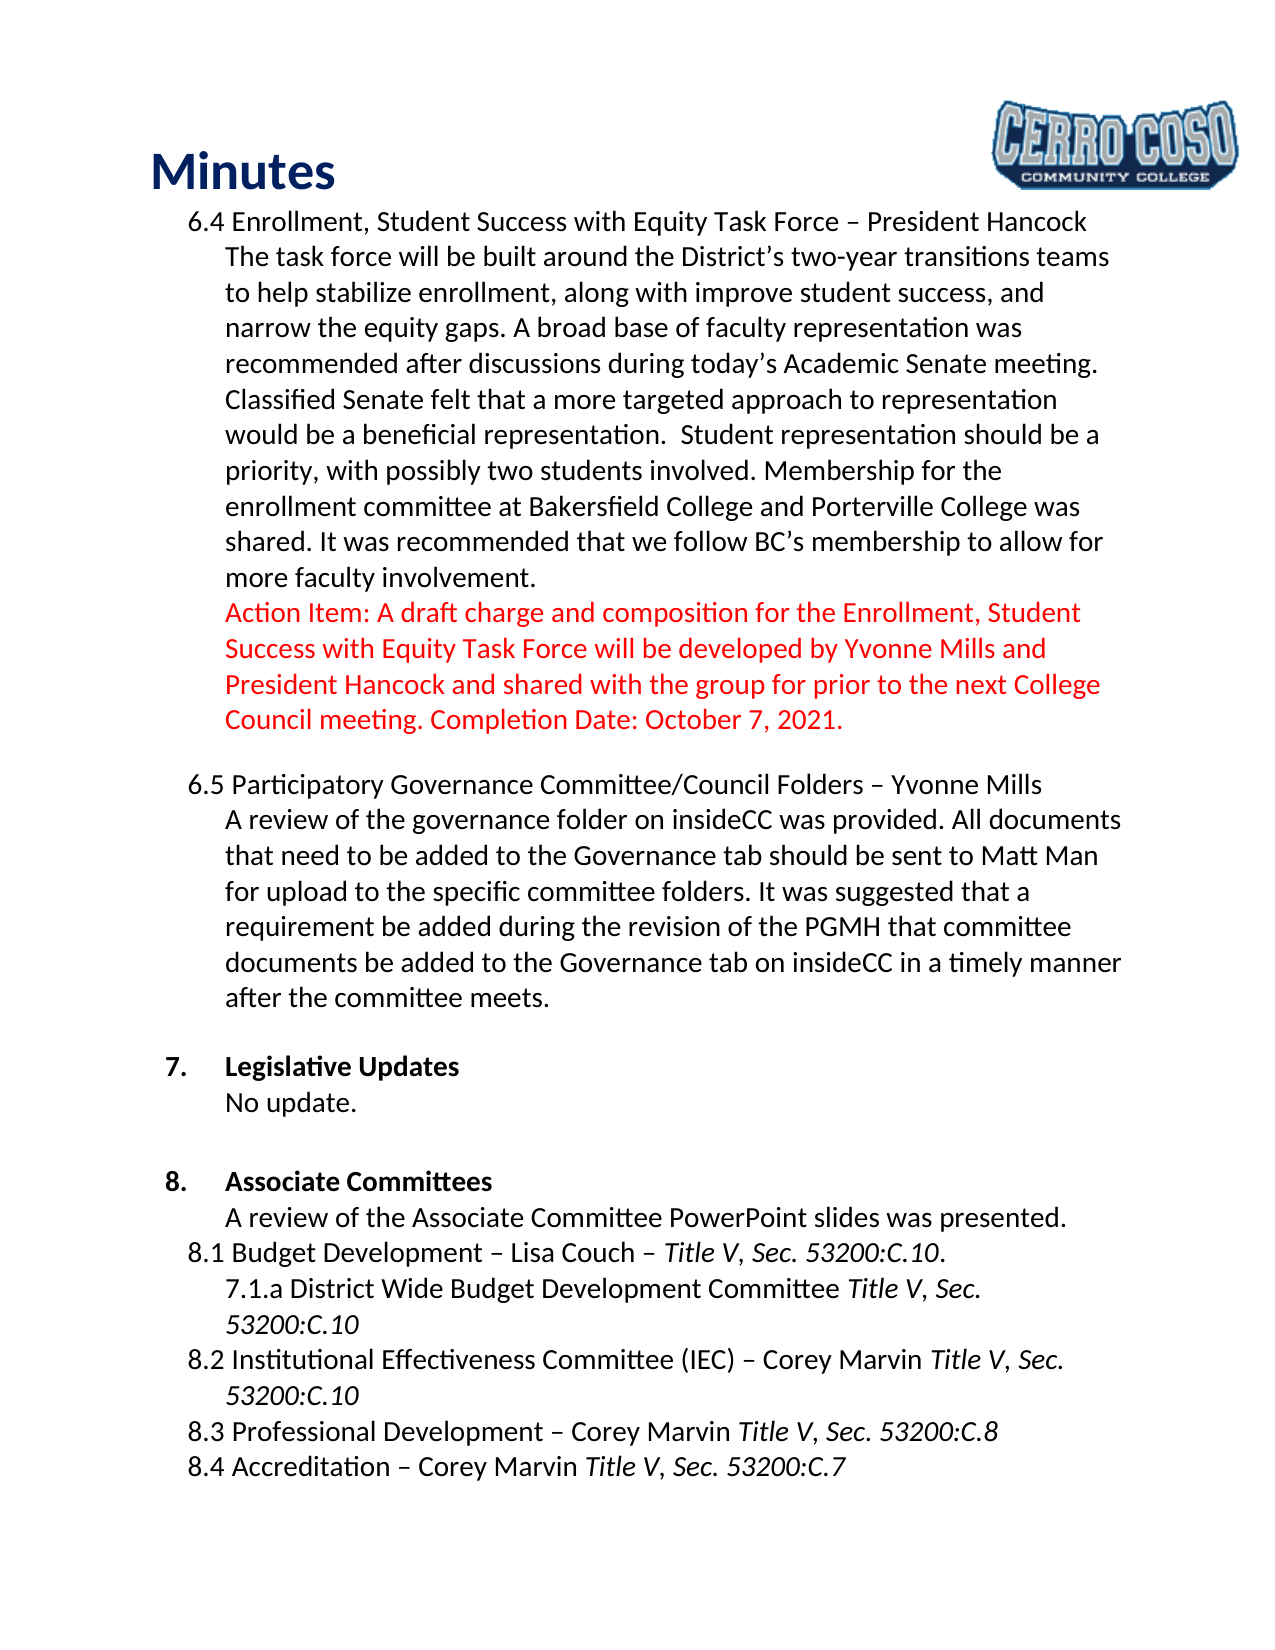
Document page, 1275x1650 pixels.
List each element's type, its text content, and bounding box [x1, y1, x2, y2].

list Accreditation – Corey Marvin Title V, Sec. 53200:C.7 [187, 1448, 1125, 1514]
list Institutional Effectiveness Committee (IEC) – Corey Marvin Title V, Sec. 53200:C.10 [187, 1341, 1125, 1413]
picture [991, 100, 1241, 190]
list 7.1.a District Wide Budget Development Committee Title V, Sec. 53200:C.10 [225, 1270, 1125, 1341]
list Participatory Governance Committee/Council Folders – Yvonne Mills A review of the governance folder on insideCC was provided. All documents that need to be added to the Governance tab should be sent to Matt Man for upload to the specific committee folders. It was suggested that a requirement be added during the revision of the PGMH that committee documents be added to the Governance tab on insideCC in a timely manner after the committee meets. [187, 766, 1125, 1015]
list Enrollment, Student Success with Equity Task Force – President Hancock The task force will be built around the District’s two-year transitions teams to help stabilize enrollment, along with improve student success, and narrow the equity gaps. A broad base of faculty representation was recommended after discussions during today’s Academic Senate meeting. Classified Senate felt that a more targeted approach to representation would be a beneficial representation. Student representation should be a priority, with possibly two students involved. Membership for the enrollment committee at Bakersfield College and Porterville College was shared. It was recommended that we follow BC’s membership to allow for more faculty involvement. Action Item: A draft charge and composition for the Enrollment, Student Success with Equity Task Force will be developed by Yvonne Mills and President Hancock and shared with the group for prior to the next College Council meeting. Completion Date: October 7, 2021. [187, 203, 1125, 766]
subtitle Associate Committees A review of the Associate Committee PowerPoint slides was presented. [187, 1163, 1125, 1234]
list Budget Development – Lisa Couch – Title V, Sec. 53200:C.10. [187, 1234, 1125, 1270]
subtitle Legislative Updates No update. [187, 1048, 1125, 1119]
list Professional Development – Corey Marvin Title V, Sec. 53200:C.8 [187, 1413, 1125, 1448]
